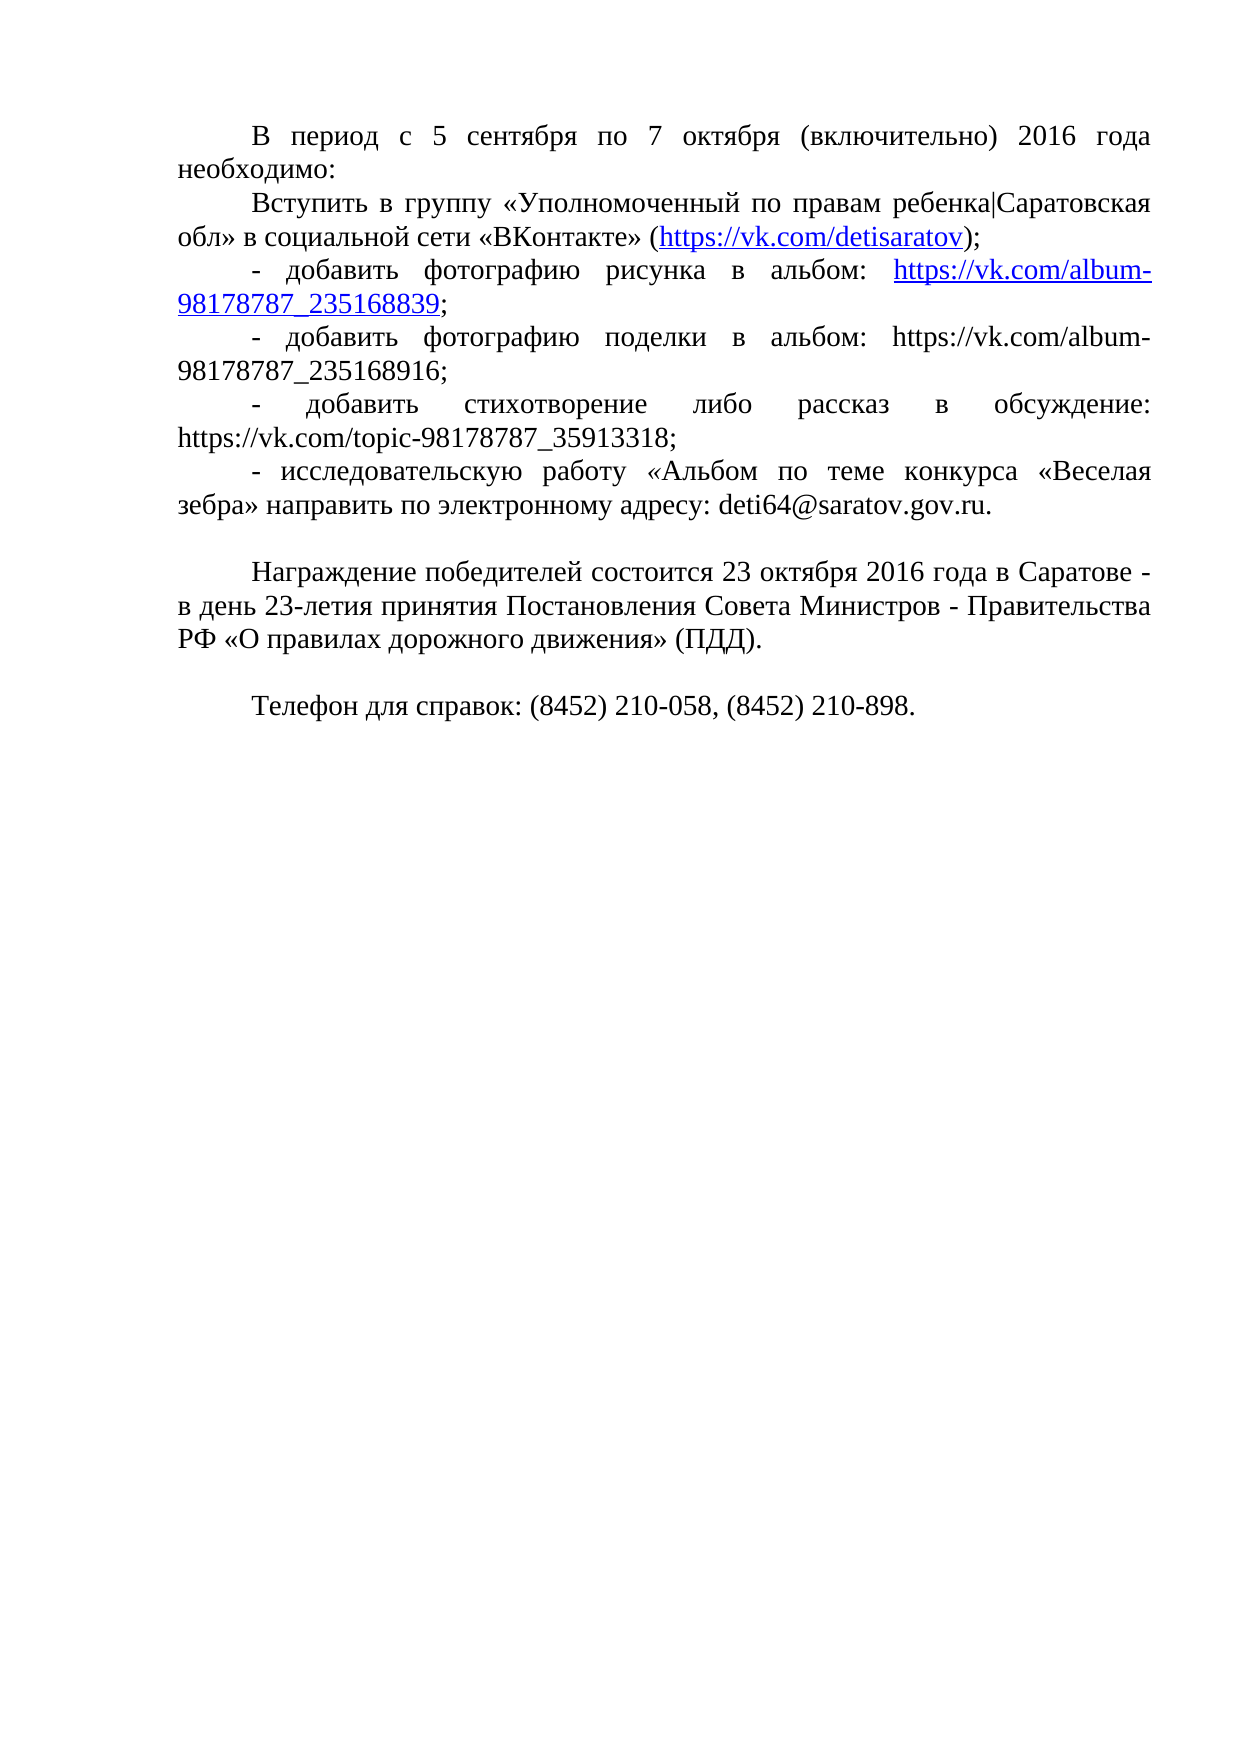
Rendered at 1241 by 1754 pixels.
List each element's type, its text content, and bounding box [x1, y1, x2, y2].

text - добавить стихотворение либо рассказ в обсуждение: https://vk.com/topic-98178787_35913318; [177, 386, 1152, 453]
text Вступить в группу «Уполномоченный по правам ребенка|Саратовская обл» в социальной сети «ВКонтакте» (https://vk.com/detisaratov); [177, 185, 1152, 252]
text Награждение победителей состоится 23 октября 2016 года в Саратове - в день 23-летия принятия Постановления Совета Министров - Правительства РФ «О правилах дорожного движения» (ПДД). [177, 554, 1152, 655]
text - добавить фотографию поделки в альбом: https://vk.com/album-98178787_235168916; [177, 319, 1152, 386]
text В период с 5 сентября по 7 октября (включительно) 2016 года необходимо: [177, 118, 1152, 185]
text - добавить фотографию рисунка в альбом: https://vk.com/album-98178787_235168839; [177, 252, 1152, 319]
text - исследовательскую работу «Альбом по теме конкурса «Веселая зебра» направить по электронному адресу: deti64@saratov.gov.ru. [177, 453, 1152, 521]
text Телефон для справок: (8452) 210-058, (8452) 210-898. [177, 688, 1152, 722]
